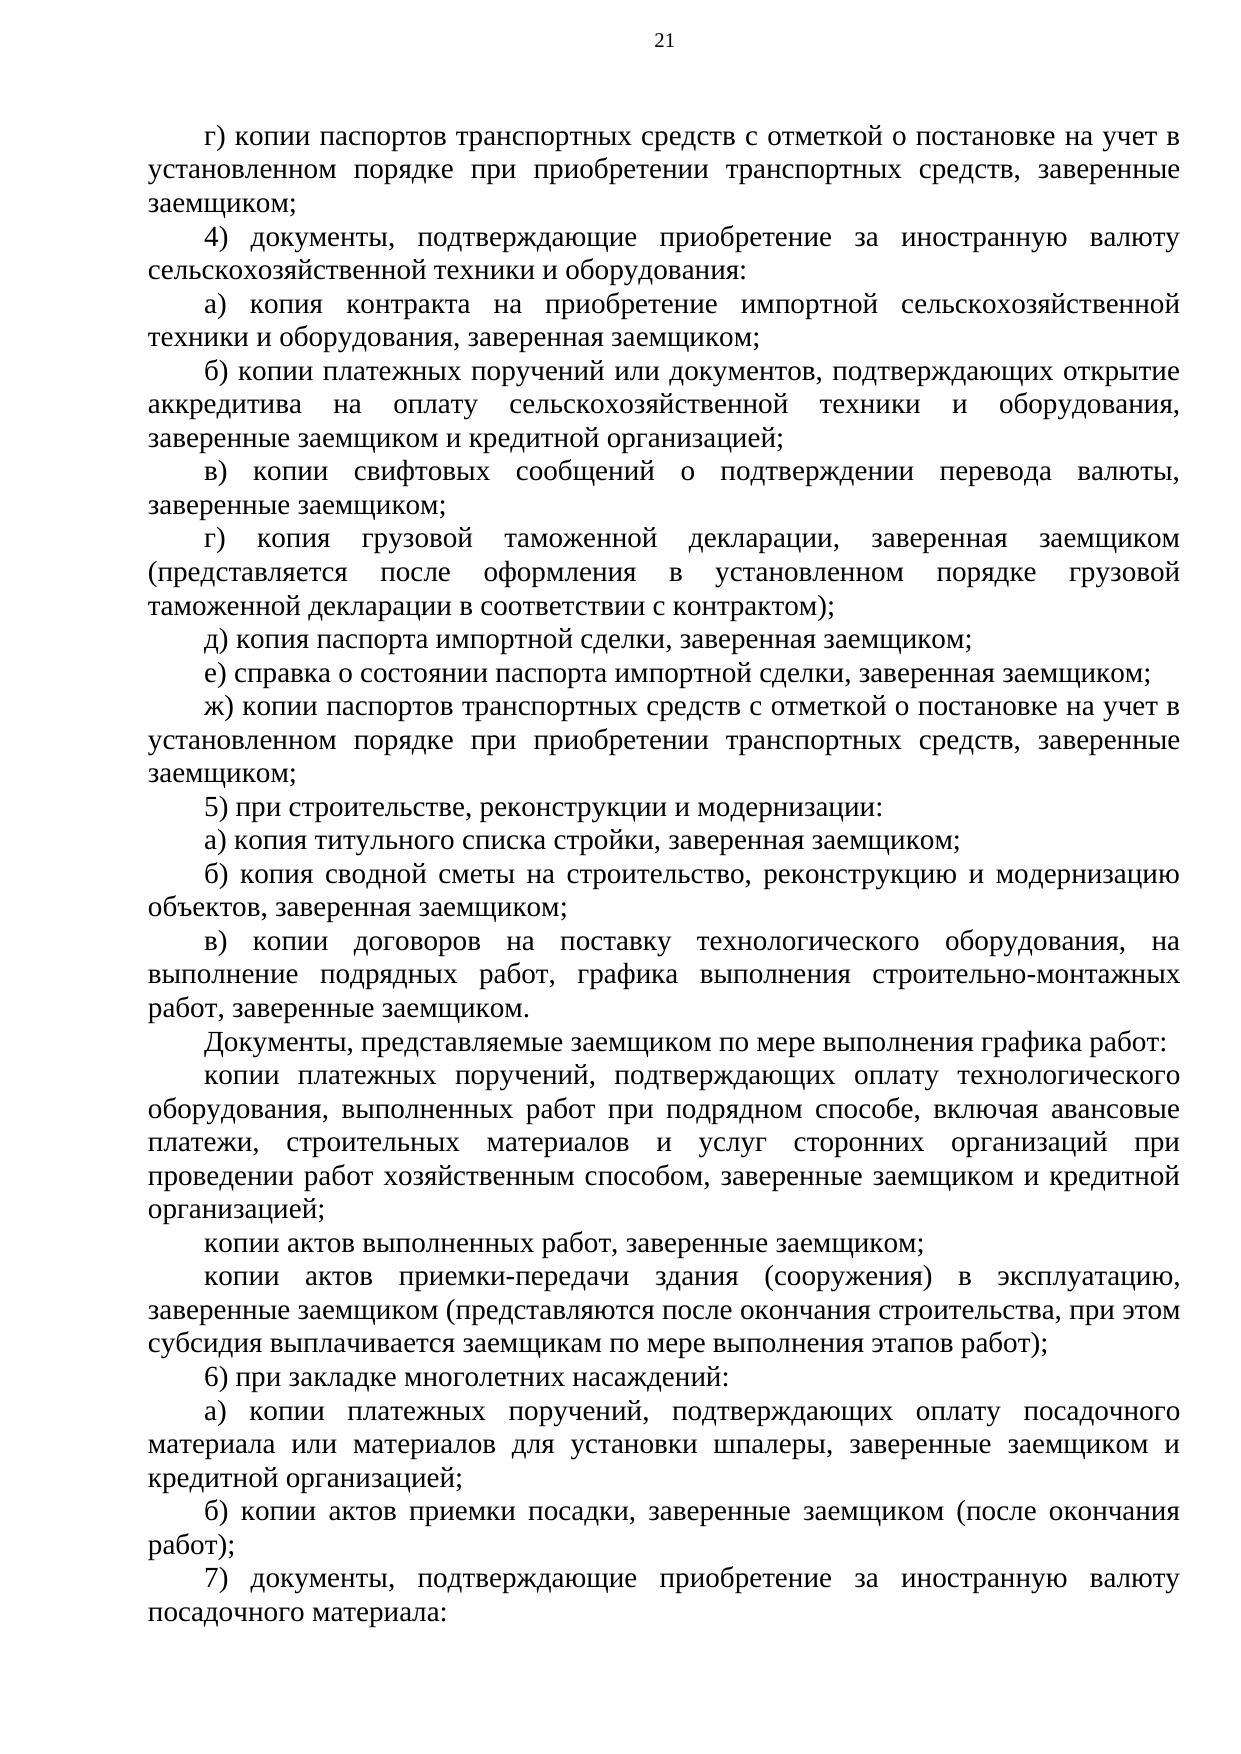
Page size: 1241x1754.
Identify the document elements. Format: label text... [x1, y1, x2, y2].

text в) копии договоров на поставку технологического оборудования, на выполнение подрядных работ, графика выполнения строительно-монтажных работ, заверенные заемщиком. [148, 923, 1181, 1024]
text д) копия паспорта импортной сделки, заверенная заемщиком; [148, 621, 1181, 655]
text б) копии платежных поручений или документов, подтверждающих открытие аккредитива на оплату сельскохозяйственной техники и оборудования, заверенные заемщиком и кредитной организацией; [148, 353, 1181, 453]
text г) копии паспортов транспортных средств с отметкой о постановке на учет в установленном порядке при приобретении транспортных средств, заверенные заемщиком; [148, 118, 1181, 219]
text г) копия грузовой таможенной декларации, заверенная заемщиком (представляется после оформления в установленном порядке грузовой таможенной декларации в соответствии с контрактом); [148, 521, 1181, 621]
text копии актов приемки-передачи здания (сооружения) в эксплуатацию, заверенные заемщиком (представляются после окончания строительства, при этом субсидия выплачивается заемщикам по мере выполнения этапов работ); [148, 1258, 1181, 1359]
text а) копии платежных поручений, подтверждающих оплату посадочного материала или материалов для установки шпалеры, заверенные заемщиком и кредитной организацией; [148, 1393, 1181, 1493]
text 7) документы, подтверждающие приобретение за иностранную валюту посадочного материала: [148, 1560, 1181, 1627]
text Документы, представляемые заемщиком по мере выполнения графика работ: [148, 1024, 1181, 1057]
text ж) копии паспортов транспортных средств с отметкой о постановке на учет в установленном порядке при приобретении транспортных средств, заверенные заемщиком; [148, 688, 1181, 789]
text е) справка о состоянии паспорта импортной сделки, заверенная заемщиком; [148, 655, 1181, 688]
text а) копия титульного списка стройки, заверенная заемщиком; [148, 822, 1181, 856]
text 4) документы, подтверждающие приобретение за иностранную валюту сельскохозяйственной техники и оборудования: [148, 219, 1181, 286]
text копии актов выполненных работ, заверенные заемщиком; [148, 1225, 1181, 1258]
text 6) при закладке многолетних насаждений: [148, 1359, 1181, 1393]
text а) копия контракта на приобретение импортной сельскохозяйственной техники и оборудования, заверенная заемщиком; [148, 286, 1181, 353]
text копии платежных поручений, подтверждающих оплату технологического оборудования, выполненных работ при подрядном способе, включая авансовые платежи, строительных материалов и услуг сторонних организаций при проведении работ хозяйственным способом, заверенные заемщиком и кредитной организацией; [148, 1057, 1181, 1225]
text б) копия сводной сметы на строительство, реконструкцию и модернизацию объектов, заверенная заемщиком; [148, 856, 1181, 923]
text б) копии актов приемки посадки, заверенные заемщиком (после окончания работ); [148, 1493, 1181, 1560]
text 5) при строительстве, реконструкции и модернизации: [148, 789, 1181, 822]
text в) копии свифтовых сообщений о подтверждении перевода валюты, заверенные заемщиком; [148, 453, 1181, 521]
